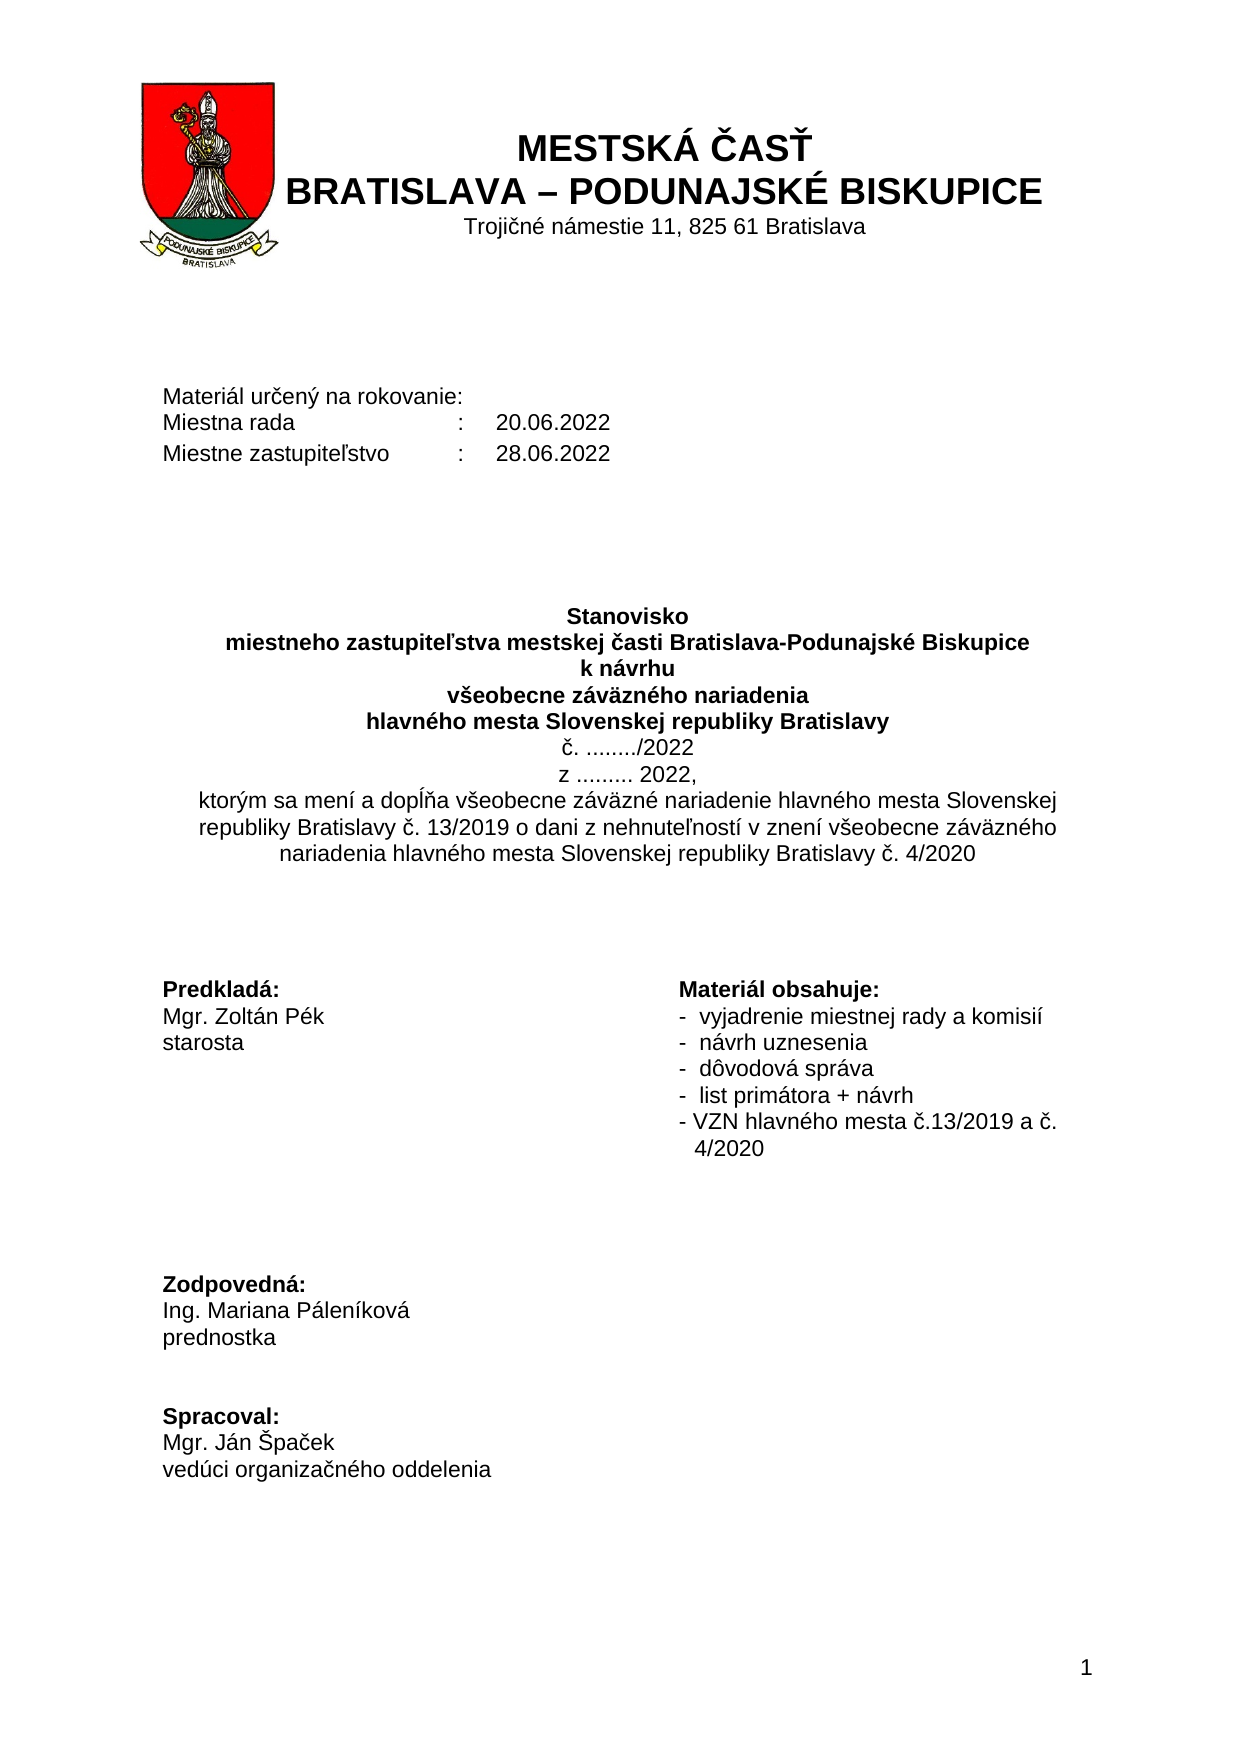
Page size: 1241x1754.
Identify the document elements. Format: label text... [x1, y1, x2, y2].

text BRATISLAVA – PODUNAJSKÉ BISKUPICE [279, 169, 1093, 213]
text všeobecne záväzného nariadenia [162, 682, 1093, 708]
text Spracoval: [162, 1403, 1093, 1429]
text Stanovisko [162, 603, 1093, 629]
text - dôvodová správa [162, 1055, 1093, 1082]
text vedúci organizačného oddelenia [162, 1456, 1093, 1482]
text hlavného mesta Slovenskej republiky Bratislavy [162, 708, 1093, 734]
text prednostka [162, 1324, 1093, 1350]
text MESTSKÁ ČASŤ [279, 100, 1093, 169]
text Trojičné námestie 11, 825 61 Bratislava [279, 213, 1093, 239]
text Miestna rada : 20.06.2022 [162, 409, 1093, 436]
text miestneho zastupiteľstva mestskej časti Bratislava-Podunajské Biskupice [162, 629, 1093, 655]
text č. ......../2022 [162, 734, 1093, 761]
text Zodpovedná: [162, 1271, 1093, 1297]
text Mgr. Ján Špaček [162, 1429, 1093, 1456]
text k návrhu [162, 655, 1093, 682]
subtitle Miestne zastupiteľstvo : 28.06.2022 [162, 440, 1093, 466]
text Predkladá: Materiál obsahuje: [162, 976, 1093, 1003]
text starosta - návrh uznesenia [162, 1029, 1093, 1055]
text Materiál určený na rokovanie: [162, 383, 1093, 409]
text Ing. Mariana Páleníková [162, 1297, 1093, 1324]
picture [139, 82, 279, 269]
text ktorým sa mení a dopĺňa všeobecne záväzné nariadenie hlavného mesta Slovenskej republiky Bratislavy č. 13/2019 o dani z nehnuteľností v znení všeobecne záväzného nariadenia hlavného mesta Slovenskej republiky Bratislavy č. 4/2020 [162, 787, 1093, 866]
text Mgr. Zoltán Pék - vyjadrenie miestnej rady a komisií [162, 1003, 1093, 1029]
text - list primátora + návrh [605, 1082, 1093, 1108]
text z ......... 2022, [162, 761, 1093, 787]
text - VZN hlavného mesta č.13/2019 a č. 4/2020 [679, 1108, 1093, 1161]
